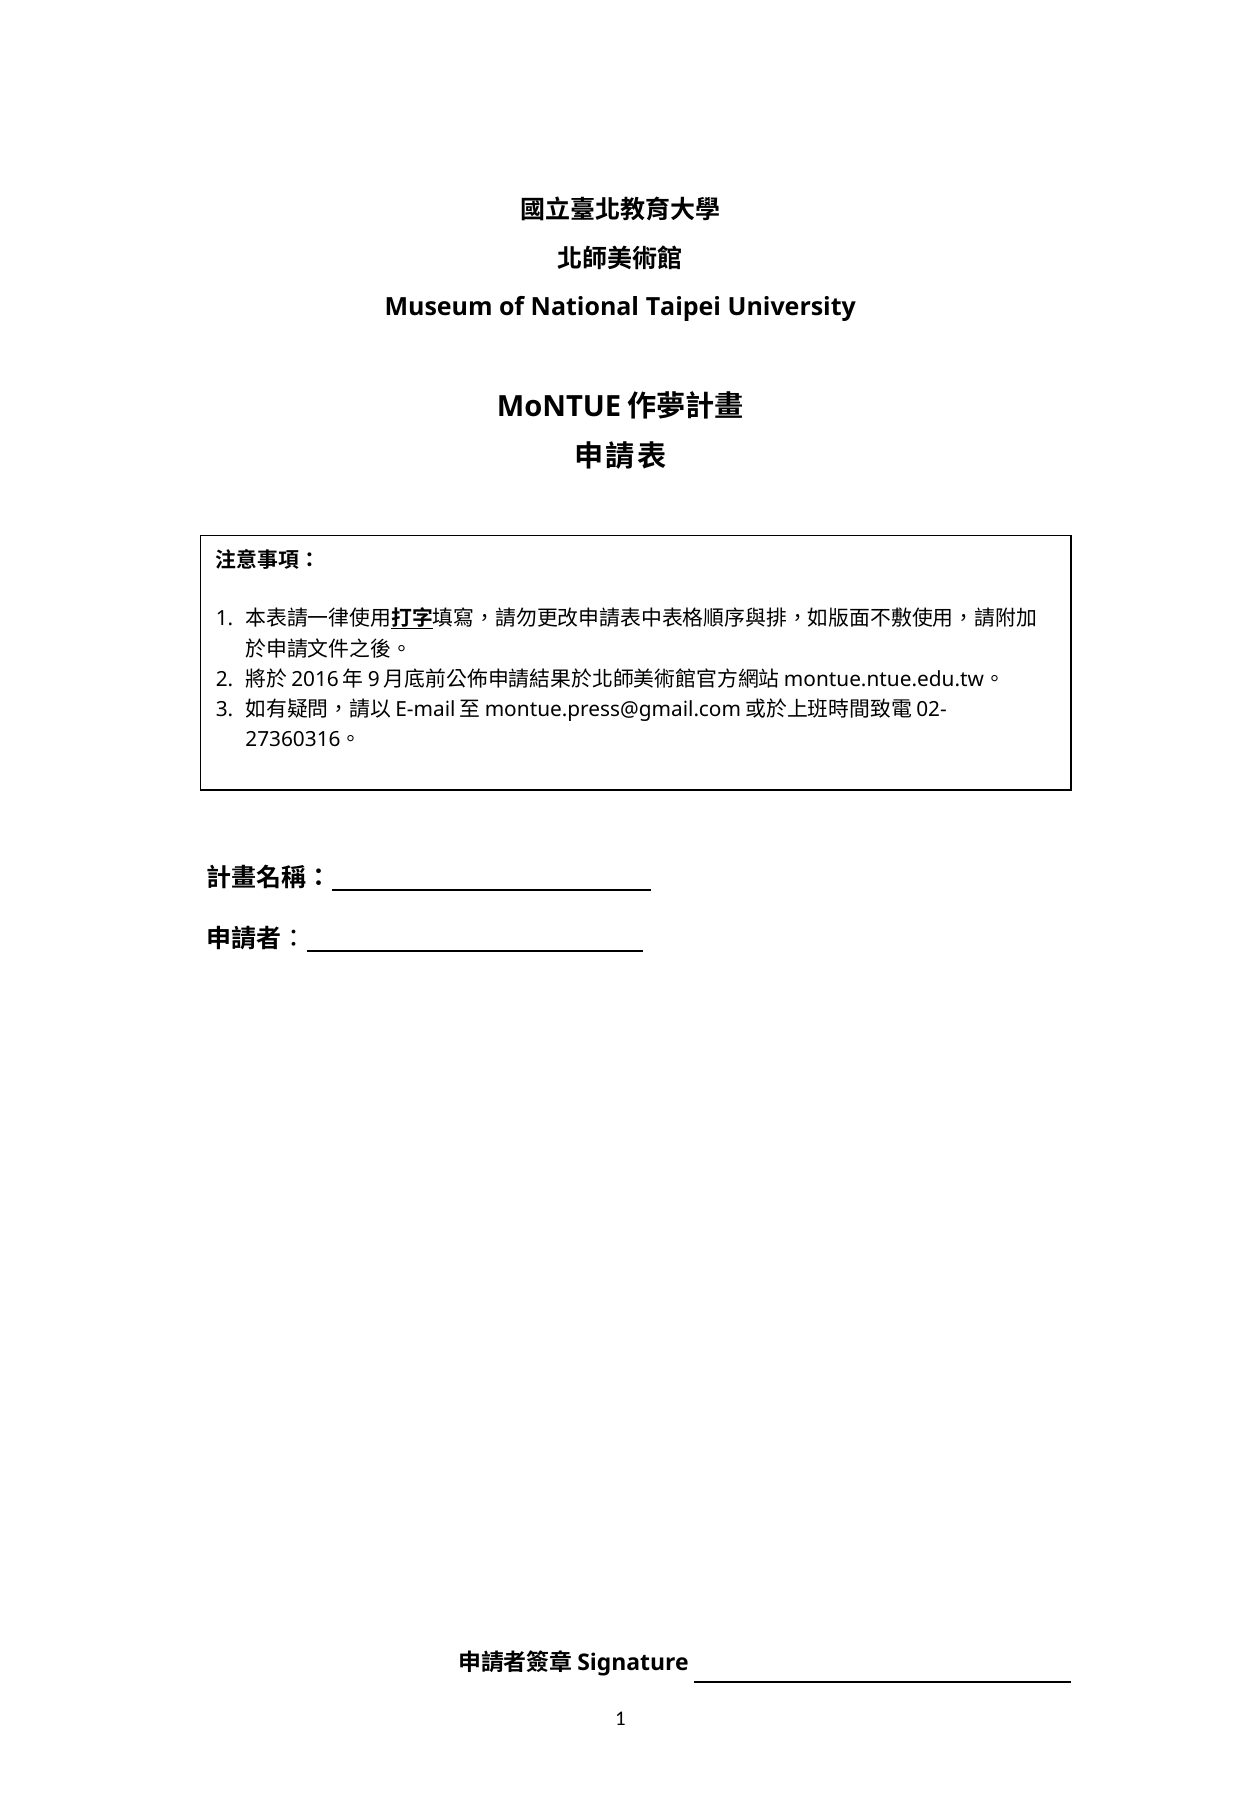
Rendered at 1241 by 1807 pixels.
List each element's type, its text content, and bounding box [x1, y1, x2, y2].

text MoNTUE作夢計畫 [177, 383, 1063, 425]
text 申請表 [177, 438, 1063, 473]
text 申請者簽章Signature [177, 1642, 1063, 1678]
text 國立臺北教育大學 [177, 190, 1063, 226]
text 計畫名稱： [207, 858, 1063, 894]
text 北師美術館 [177, 238, 1063, 275]
text Museum of National Taipei University [177, 287, 1063, 323]
text 申請者： [207, 919, 1063, 955]
